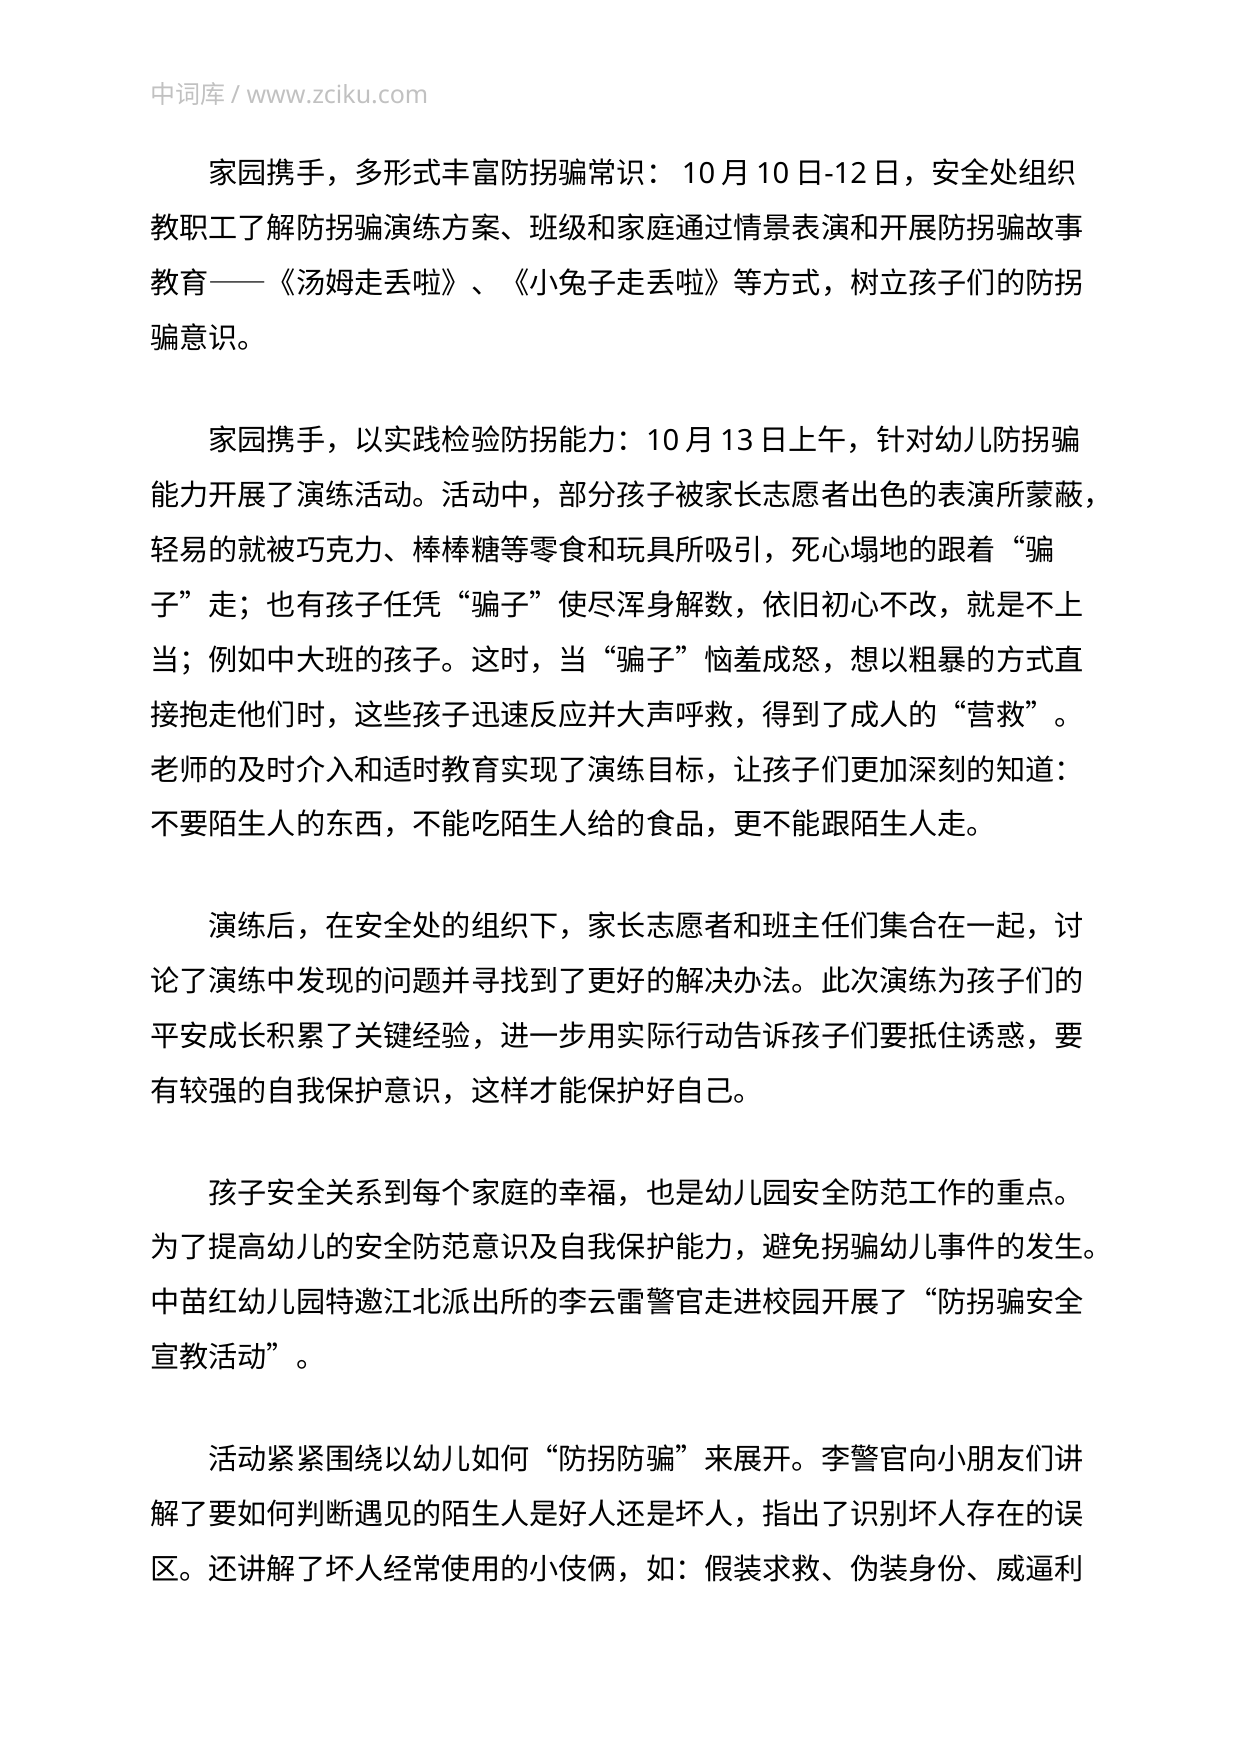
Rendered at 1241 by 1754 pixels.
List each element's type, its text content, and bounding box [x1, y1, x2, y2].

text 家园携手，以实践检验防拐能力：10月13日上午，针对幼儿防拐骗能力开展了演练活动。活动中，部分孩子被家长志愿者出色的表演所蒙蔽，轻易的就被巧克力、棒棒糖等零食和玩具所吸引，死心塌地的跟着“骗子”走；也有孩子任凭“骗子”使尽浑身解数，依旧初心不改，就是不上当；例如中大班的孩子。这时，当“骗子”恼羞成怒，想以粗暴的方式直接抱走他们时，这些孩子迅速反应并大声呼救，得到了成人的“营救”。老师的及时介入和适时教育实现了演练目标，让孩子们更加深刻的知道：不要陌生人的东西，不能吃陌生人给的食品，更不能跟陌生人走。 [150, 417, 1090, 843]
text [150, 1436, 1090, 1588]
text 家园携手，多形式丰富防拐骗常识： 10月10日-12日，安全处组织教职工了解防拐骗演练方案、班级和家庭通过情景表演和开展防拐骗故事教育——《汤姆走丢啦》、《小兔子走丢啦》等方式，树立孩子们的防拐骗意识。 [150, 150, 1090, 357]
text 孩子安全关系到每个家庭的幸福，也是幼儿园安全防范工作的重点。为了提高幼儿的安全防范意识及自我保护能力，避免拐骗幼儿事件的发生。中苗红幼儿园特邀江北派出所的李云雷警官走进校园开展了“防拐骗安全宣教活动”。 [150, 1169, 1090, 1376]
text 演练后，在安全处的组织下，家长志愿者和班主任们集合在一起，讨论了演练中发现的问题并寻找到了更好的解决办法。此次演练为孩子们的平安成长积累了关键经验，进一步用实际行动告诉孩子们要抵住诱惑，要有较强的自我保护意识，这样才能保护好自己。 [150, 903, 1090, 1110]
